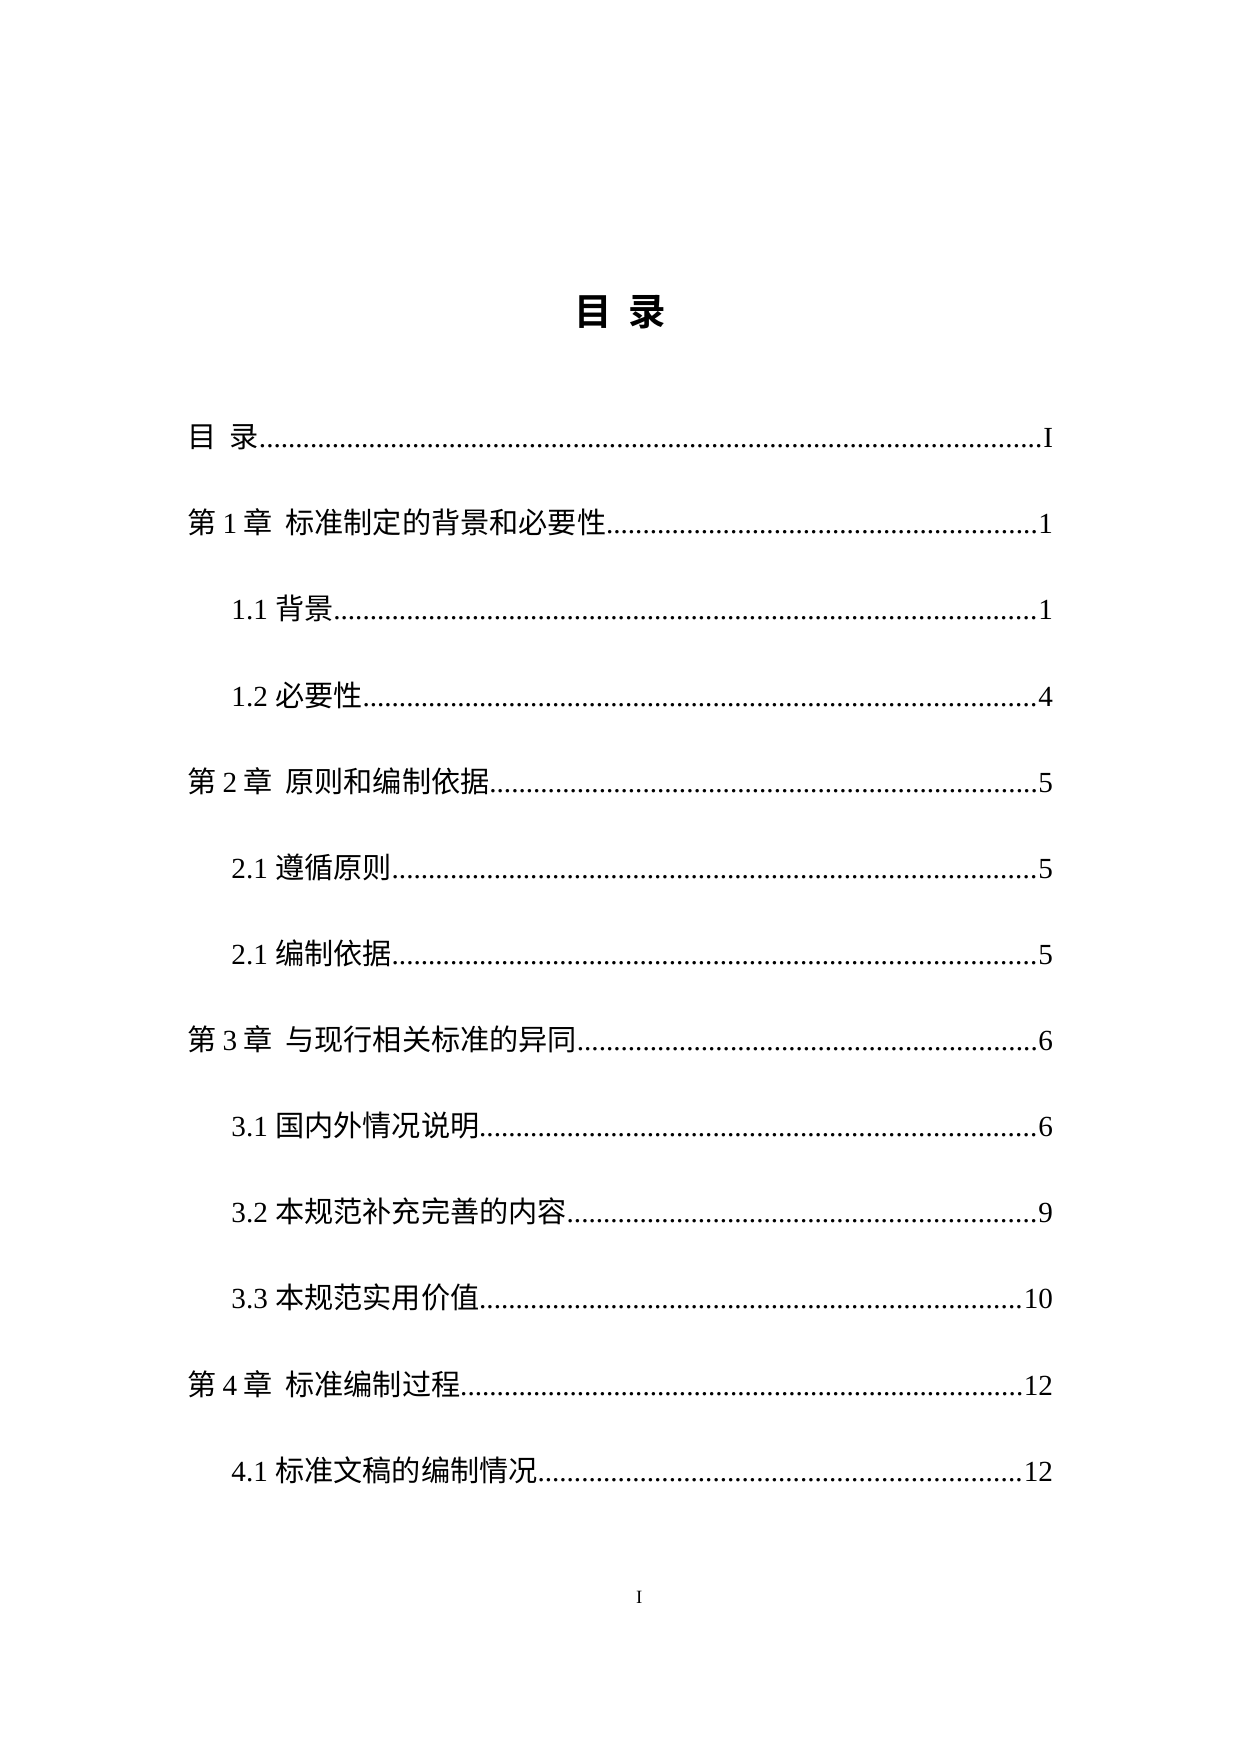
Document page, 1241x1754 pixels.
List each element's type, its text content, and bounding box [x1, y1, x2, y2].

text 4.1 标准文稿的编制情况 12 [231, 1436, 1053, 1501]
text 3.3 本规范实用价值 10 [231, 1264, 1053, 1329]
text 第2章 原则和编制依据 5 [187, 747, 1053, 812]
text 第3章 与现行相关标准的异同 6 [187, 1005, 1053, 1070]
text 2.1 编制依据 5 [231, 919, 1053, 984]
text 3.1 国内外情况说明 6 [231, 1091, 1053, 1156]
text 第4章 标准编制过程 12 [187, 1350, 1053, 1415]
subtitle 目 录 [187, 277, 1053, 342]
text 目 录 I [187, 402, 1053, 467]
text 1.1 背景 1 [231, 574, 1053, 639]
text 3.2 本规范补充完善的内容 9 [231, 1178, 1053, 1243]
text 1.2 必要性 4 [231, 661, 1053, 726]
text 2.1 遵循原则 5 [231, 833, 1053, 898]
text 第1章 标准制定的背景和必要性 1 [187, 488, 1053, 553]
